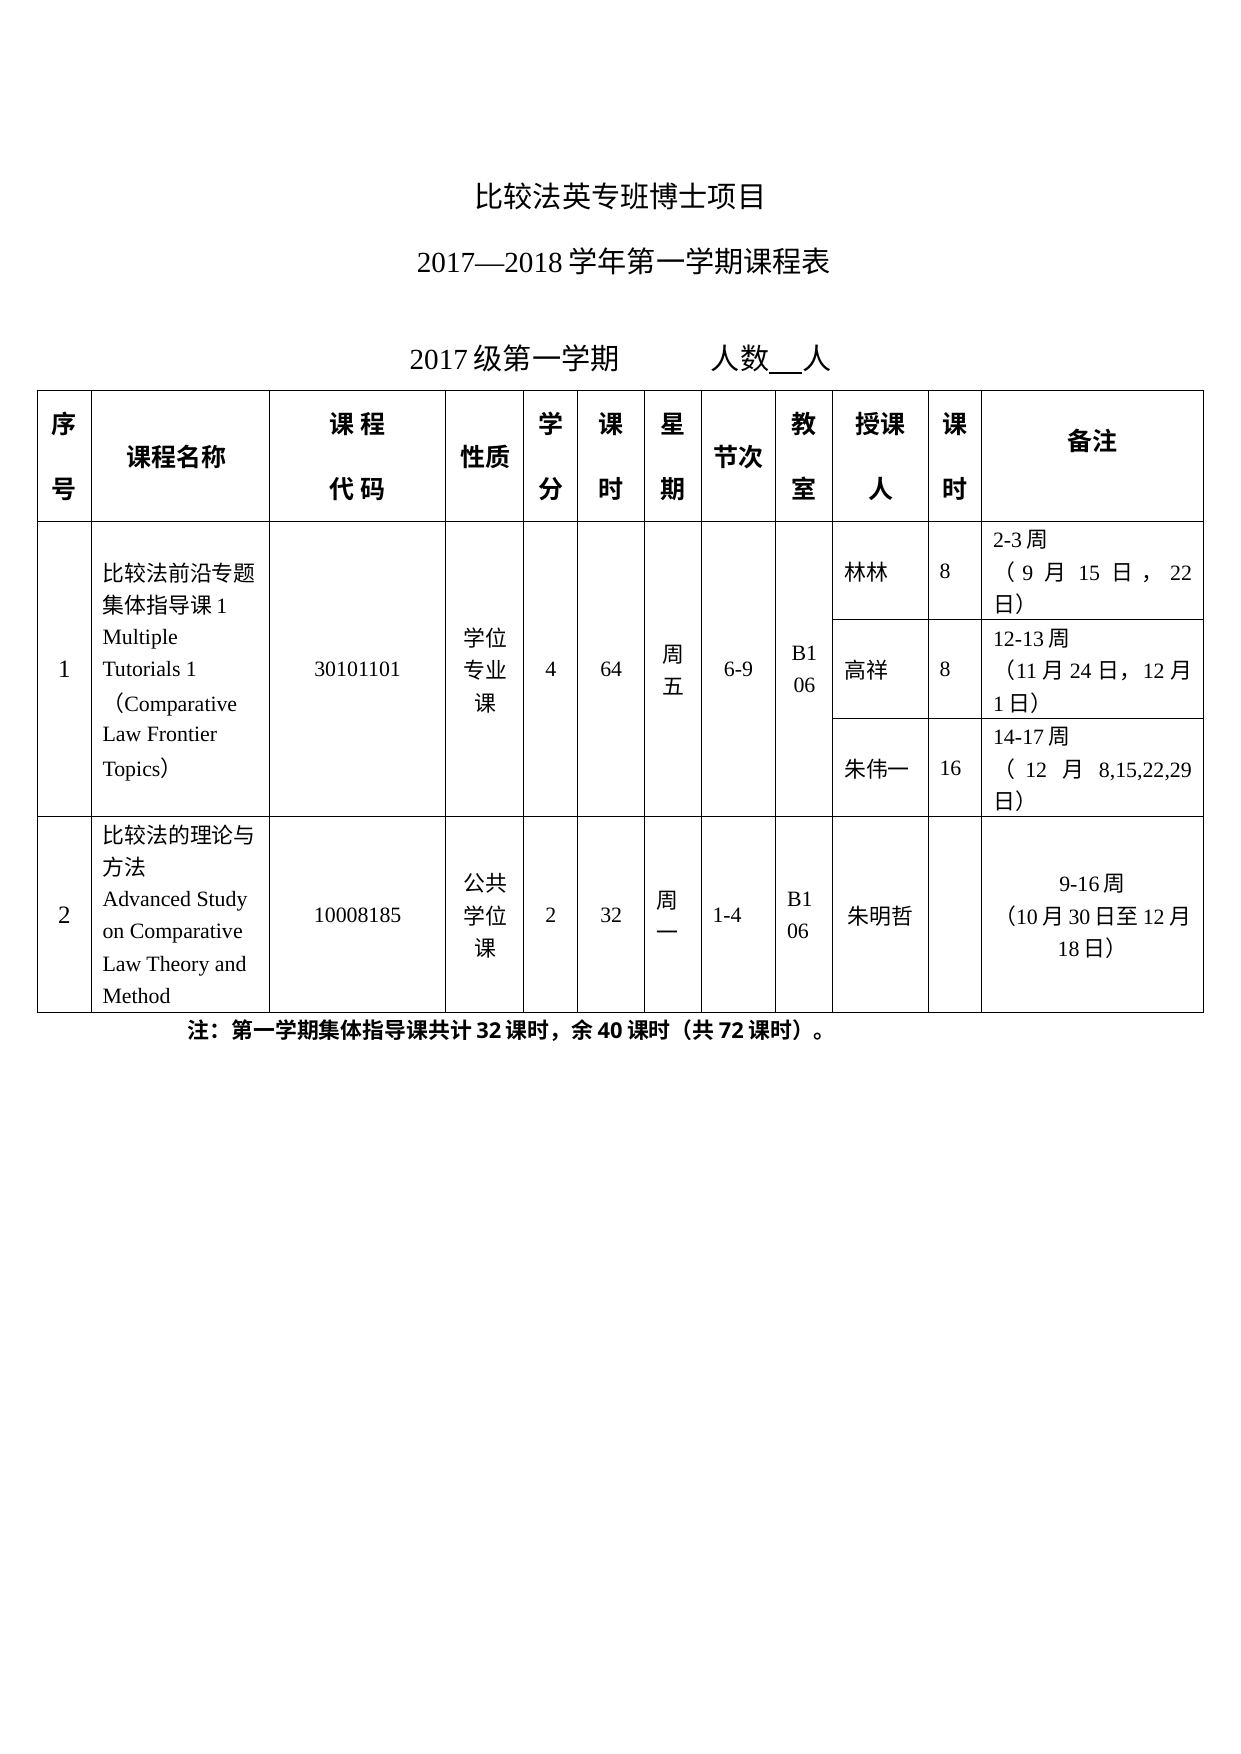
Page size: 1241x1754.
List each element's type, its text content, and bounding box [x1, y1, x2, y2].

table_cell 林林 [833, 522, 928, 619]
table_cell 16 [929, 719, 981, 816]
text 2017级第一学期 人数 人 [187, 324, 1053, 389]
table_cell 1 [38, 522, 91, 816]
table_header 序号 [38, 391, 91, 521]
table_header 课时 [929, 391, 981, 521]
table_header 学分 [524, 391, 577, 521]
table_cell 12-13周 （11月24日，12月1日） [982, 620, 1203, 718]
table_cell 学位专业课 [446, 522, 523, 816]
table_cell 高祥 [833, 620, 928, 718]
table_cell 周五 [645, 522, 701, 816]
table_cell 2 [38, 817, 91, 1012]
table_cell 朱伟一 [833, 719, 928, 816]
table_cell B106 [776, 817, 832, 1012]
table_cell 6-9 [702, 522, 775, 816]
table_cell 32 [578, 817, 644, 1012]
table_cell 4 [524, 522, 577, 816]
table_cell 2-3周 （9月15日，22日） [982, 522, 1203, 619]
table_cell 2 [524, 817, 577, 1012]
table_cell 64 [578, 522, 644, 816]
table_cell 朱明哲 [833, 817, 928, 1012]
text 注：第一学期集体指导课共计32课时，余40课时（共72课时）。 [187, 1013, 1053, 1046]
table_cell 比较法的理论与方法 Advanced Study on Comparative Law Theory and Method [92, 817, 269, 1012]
table_cell B106 [776, 522, 832, 816]
table_header 课程名称 [92, 391, 269, 521]
table_cell 1-4 [702, 817, 775, 1012]
table_header 课 程 代 码 [270, 391, 445, 521]
table_cell 比较法前沿专题 集体指导课1 Multiple Tutorials 1 （Comparative Law Frontier Topics） [92, 522, 269, 816]
table_header 备注 [982, 391, 1203, 521]
text 2017—2018学年第一学期课程表 [187, 227, 1053, 292]
table_cell 8 [929, 522, 981, 619]
table_header 教室 [776, 391, 832, 521]
table_cell 14-17周 （12月8,15,22,29日） [982, 719, 1203, 816]
table_header 节次 [702, 391, 775, 521]
table_header 课时 [578, 391, 644, 521]
table_cell 周一 [645, 817, 701, 1012]
table_cell 9-16周 （10月30日至12月18日） [982, 817, 1203, 1012]
table_cell 8 [929, 620, 981, 718]
table_header 星期 [645, 391, 701, 521]
text 比较法英专班博士项目 [187, 162, 1053, 227]
table_cell 10008185 [270, 817, 445, 1012]
table_header 授课人 [833, 391, 928, 521]
table_cell 30101101 [270, 522, 445, 816]
table_cell [929, 817, 981, 1012]
table_cell 公共学位课 [446, 817, 523, 1012]
table_header 性质 [446, 391, 523, 521]
